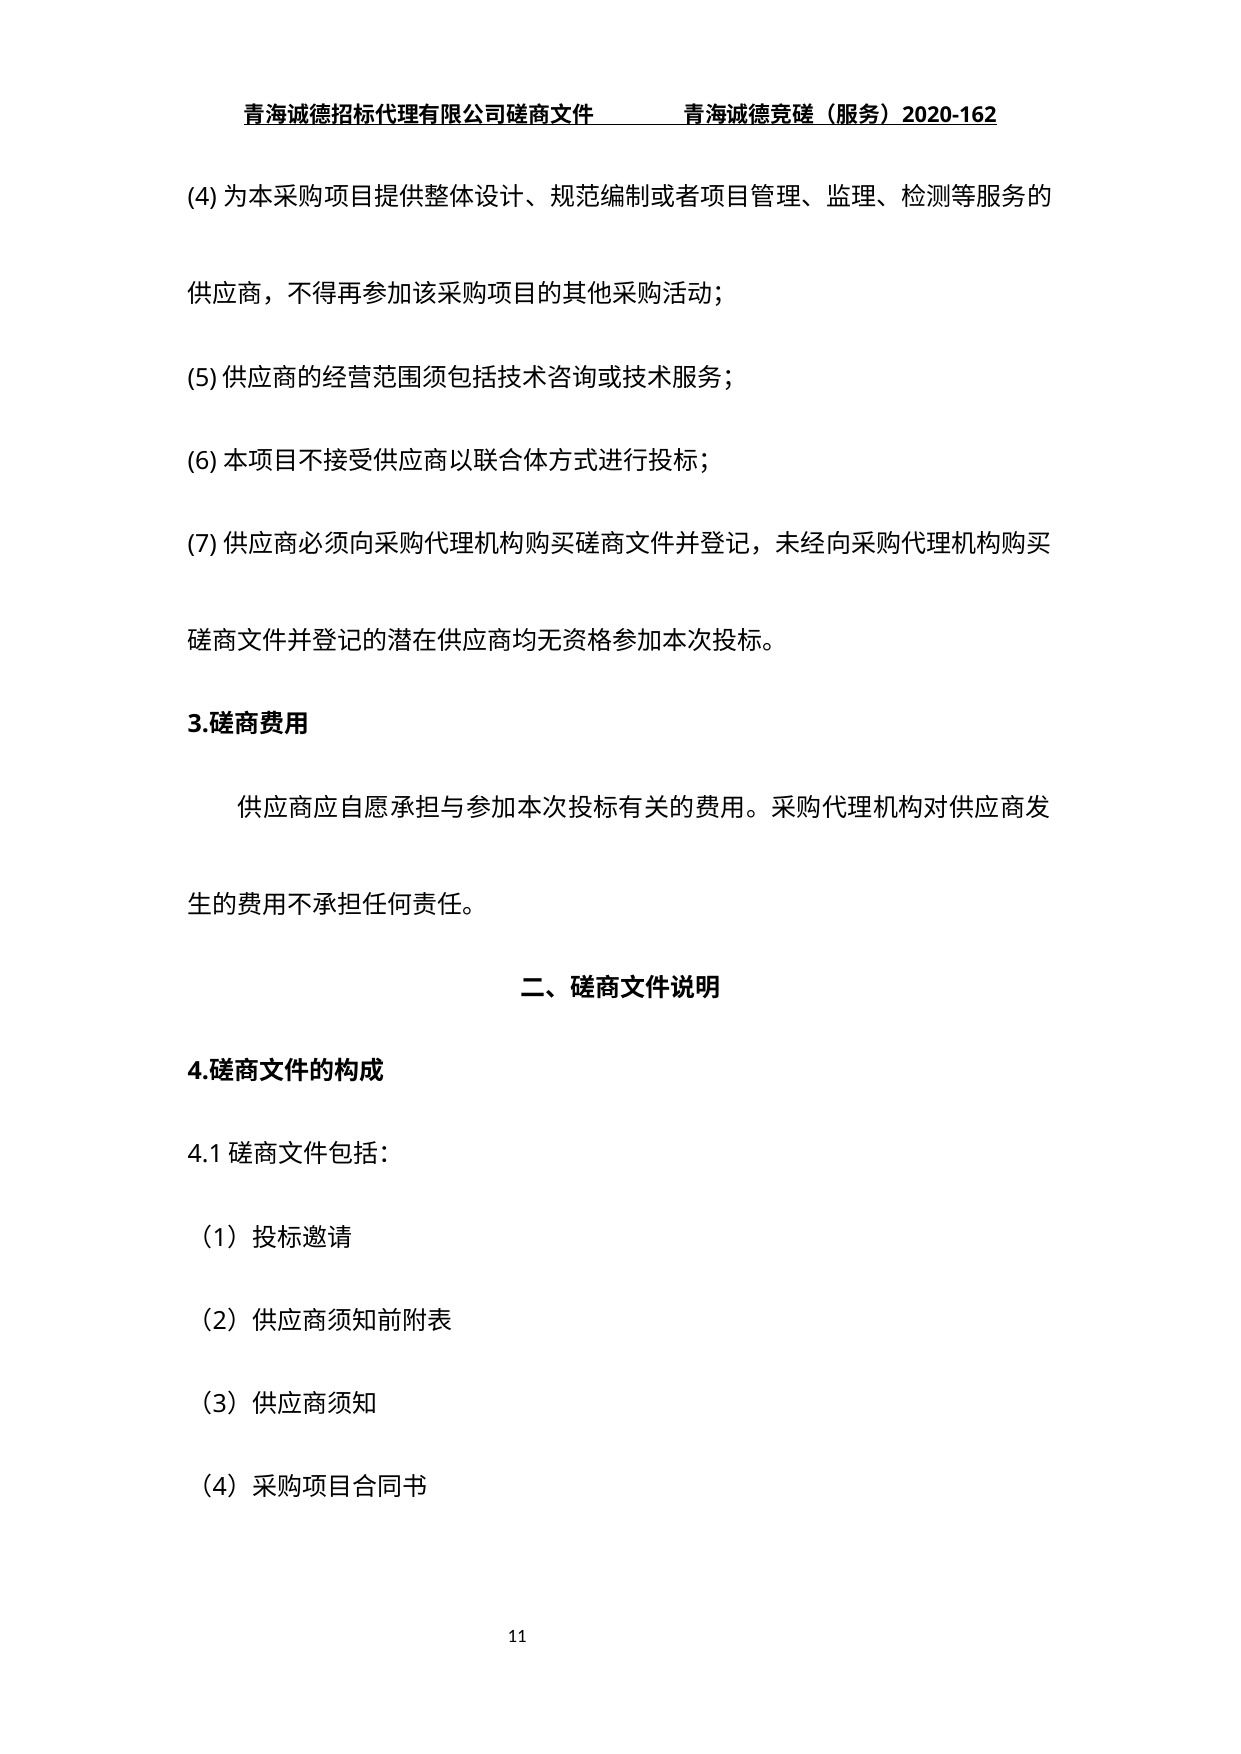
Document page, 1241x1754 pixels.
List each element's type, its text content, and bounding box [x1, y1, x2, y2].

text (7) 供应商必须向采购代理机构购买磋商文件并登记，未经向采购代理机构购买磋商文件并登记的潜在供应商均无资格参加本次投标。 [187, 509, 1053, 671]
text (5) 供应商的经营范围须包括技术咨询或技术服务； [187, 343, 1053, 408]
text （4）采购项目合同书 [187, 1452, 1053, 1517]
text （2）供应商须知前附表 [187, 1286, 1053, 1351]
text （3）供应商须知 [187, 1369, 1053, 1434]
text （1）投标邀请 [187, 1203, 1053, 1268]
text 4.磋商文件的构成 [187, 1036, 1053, 1101]
text 3.磋商费用 [187, 689, 1053, 754]
text (6) 本项目不接受供应商以联合体方式进行投标； [187, 426, 1053, 491]
text 4.1磋商文件包括： [187, 1119, 1053, 1184]
text 供应商应自愿承担与参加本次投标有关的费用。采购代理机构对供应商发生的费用不承担任何责任。 [187, 773, 1053, 935]
text (4) 为本采购项目提供整体设计、规范编制或者项目管理、监理、检测等服务的供应商，不得再参加该采购项目的其他采购活动； [187, 162, 1053, 324]
text 二、磋商文件说明 [187, 953, 1053, 1018]
